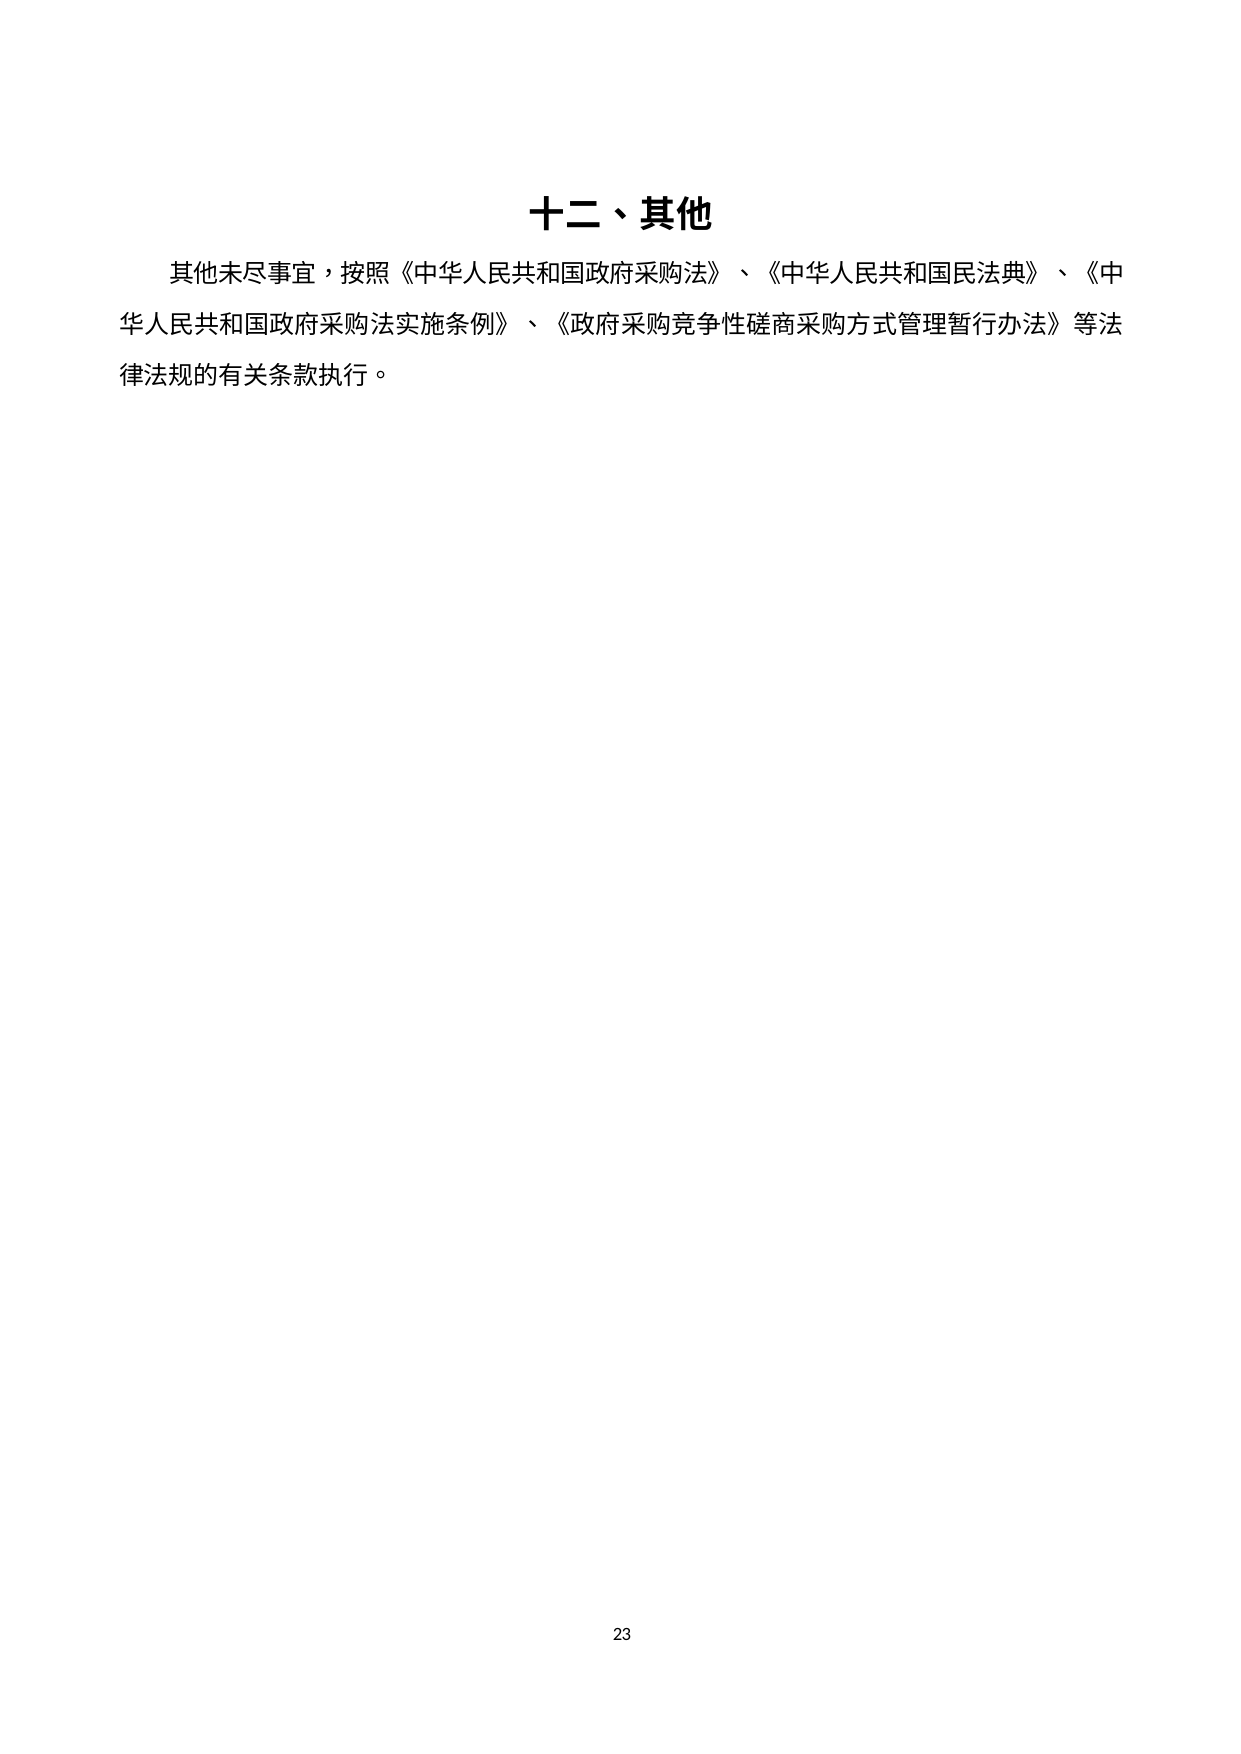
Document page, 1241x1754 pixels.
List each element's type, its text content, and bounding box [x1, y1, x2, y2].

text 其他未尽事宜，按照《中华人民共和国政府采购法》、《中华人民共和国民法典》、《中 华人民共和国政府采购法实施条例》、《政府采购竞争性磋商采购方式管理暂行办法》等法 律法规的有关条款执行。 [119, 256, 1124, 392]
text 十二、其他 [528, 191, 1124, 237]
